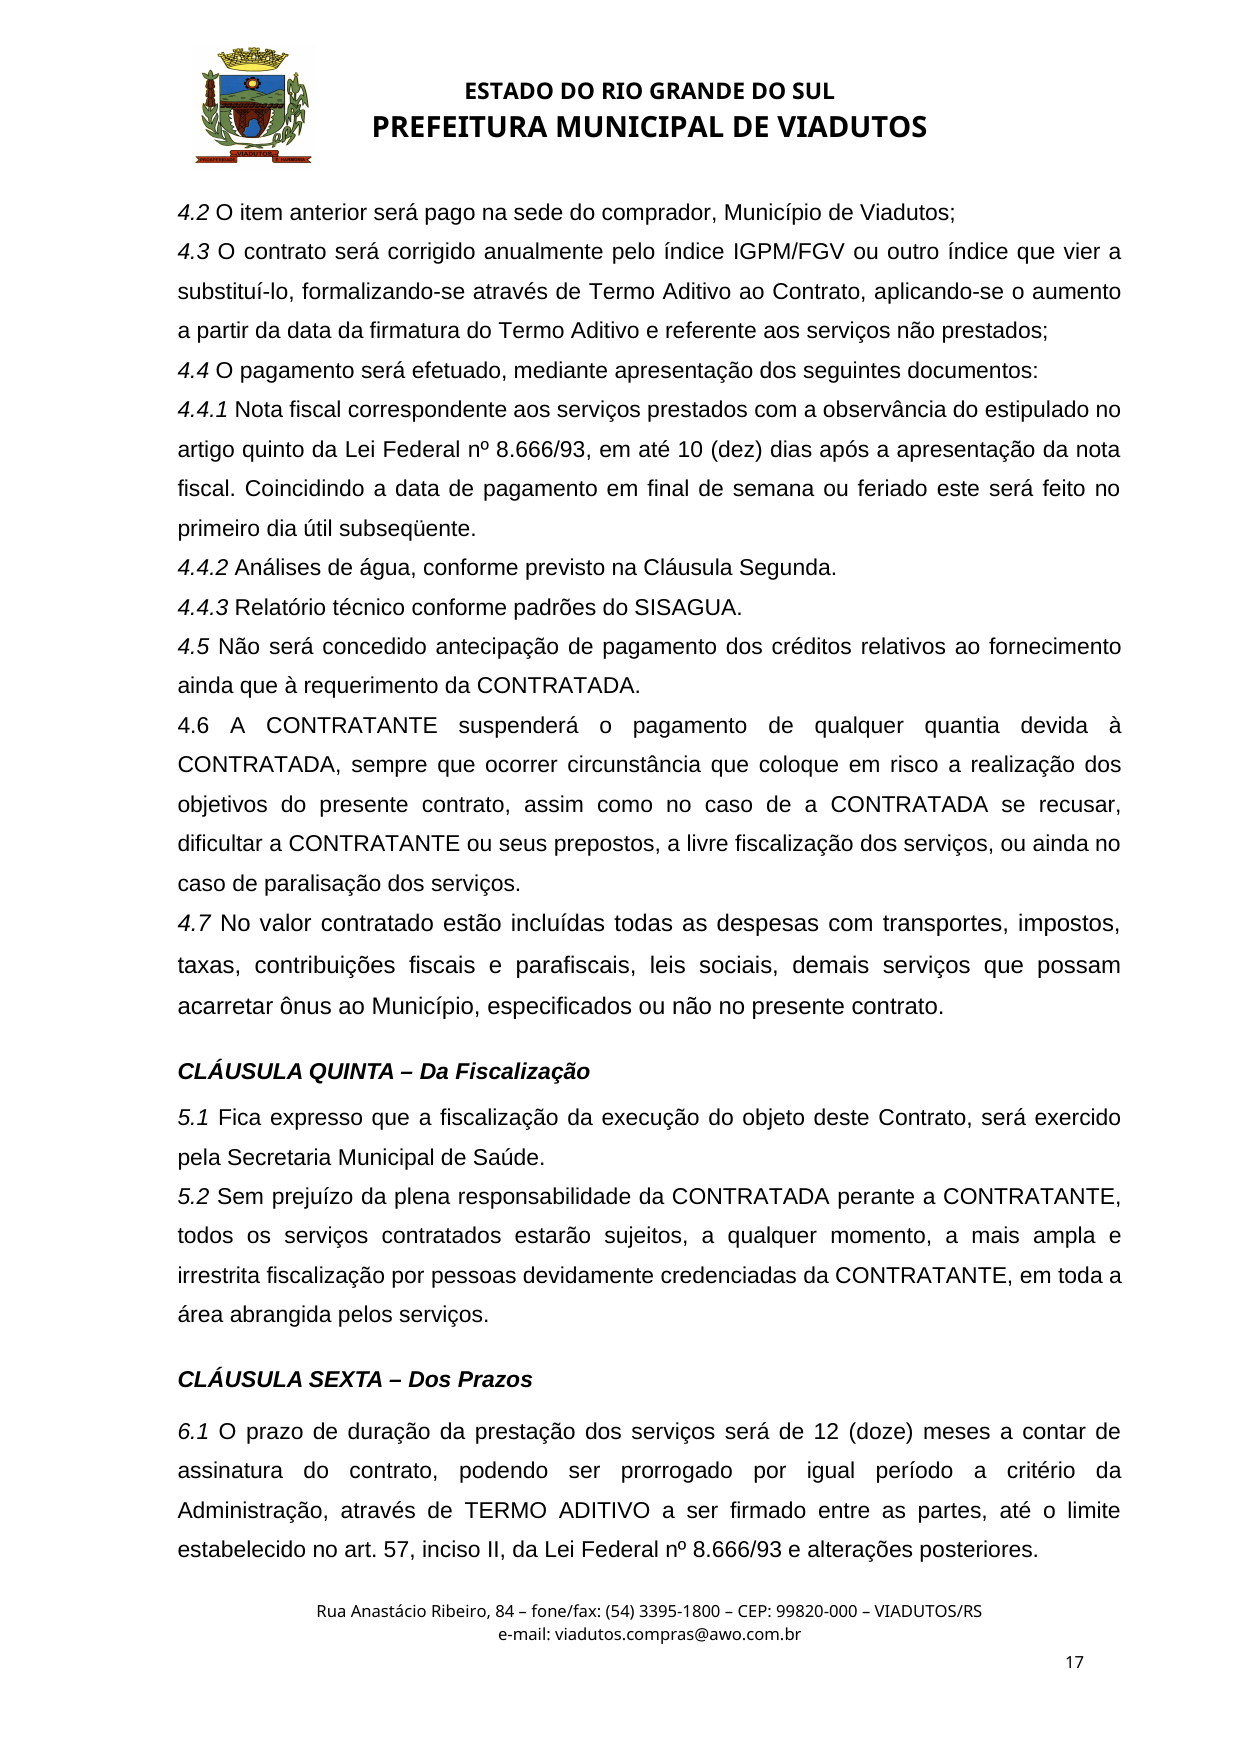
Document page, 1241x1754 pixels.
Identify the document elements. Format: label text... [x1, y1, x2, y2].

subtitle CLÁUSULA QUINTA – Da Fiscalização [177, 1058, 1122, 1085]
text 4.6 A CONTRATANTE suspenderá o pagamento de qualquer quantia devida à CONTRATADA, sempre que ocorrer circunstância que coloque em risco a realização dos objetivos do presente contrato, assim como no caso de a CONTRATADA se recusar, dificultar a CONTRATANTE ou seus prepostos, a livre fiscalização dos serviços, ou ainda no caso de paralisação dos serviços. [177, 712, 1122, 896]
text 6.1 O prazo de duração da prestação dos serviços será de 12 (doze) meses a contar de assinatura do contrato, podendo ser prorrogado por igual período a critério da Administração, através de TERMO ADITIVO a ser firmado entre as partes, até o limite estabelecido no art. 57, inciso II, da Lei Federal nº 8.666/93 e alterações posteriores. [177, 1418, 1122, 1563]
text 4.4.3 Relatório técnico conforme padrões do SISAGUA. [177, 593, 1122, 620]
text 5.1 Fica expresso que a fiscalização da execução do objeto deste Contrato, será exercido pela Secretaria Municipal de Saúde. [177, 1104, 1122, 1170]
text 5.2 Sem prejuízo da plena responsabilidade da CONTRATADA perante a CONTRATANTE, todos os serviços contratados estarão sujeitos, a qualquer momento, a mais ampla e irrestrita fiscalização por pessoas devidamente credenciadas da CONTRATANTE, em toda a área abrangida pelos serviços. [177, 1183, 1122, 1328]
text 4.4.1 Nota fiscal correspondente aos serviços prestados com a observância do estipulado no artigo quinto da Lei Federal nº 8.666/93, em até 10 (dez) dias após a apresentação da nota fiscal. Coincidindo a data de pagamento em final de semana ou feriado este será feito no primeiro dia útil subseqüente. [177, 396, 1122, 541]
text 4.3 O contrato será corrigido anualmente pelo índice IGPM/FGV ou outro índice que vier a substituí-lo, formalizando-se através de Termo Aditivo ao Contrato, aplicando-se o aumento a partir da data da firmatura do Termo Aditivo e referente aos serviços não prestados; [177, 238, 1122, 343]
text 4.7 No valor contratado estão incluídas todas as despesas com transportes, impostos, taxas, contribuições fiscais e parafiscais, leis sociais, demais serviços que possam acarretar ônus ao Município, especificados ou não no presente contrato. [177, 909, 1123, 1019]
text 4.2 O item anterior será pago na sede do comprador, Município de Viadutos; [177, 199, 1122, 225]
text 4.4 O pagamento será efetuado, mediante apresentação dos seguintes documentos: [177, 357, 1122, 383]
subtitle CLÁUSULA SEXTA – Dos Prazos [177, 1366, 1122, 1392]
text 4.4.2 Análises de água, conforme previsto na Cláusula Segunda. [177, 554, 1122, 580]
picture [191, 44, 317, 170]
text 4.5 Não será concedido antecipação de pagamento dos créditos relativos ao fornecimento ainda que à requerimento da CONTRATADA. [177, 633, 1122, 699]
